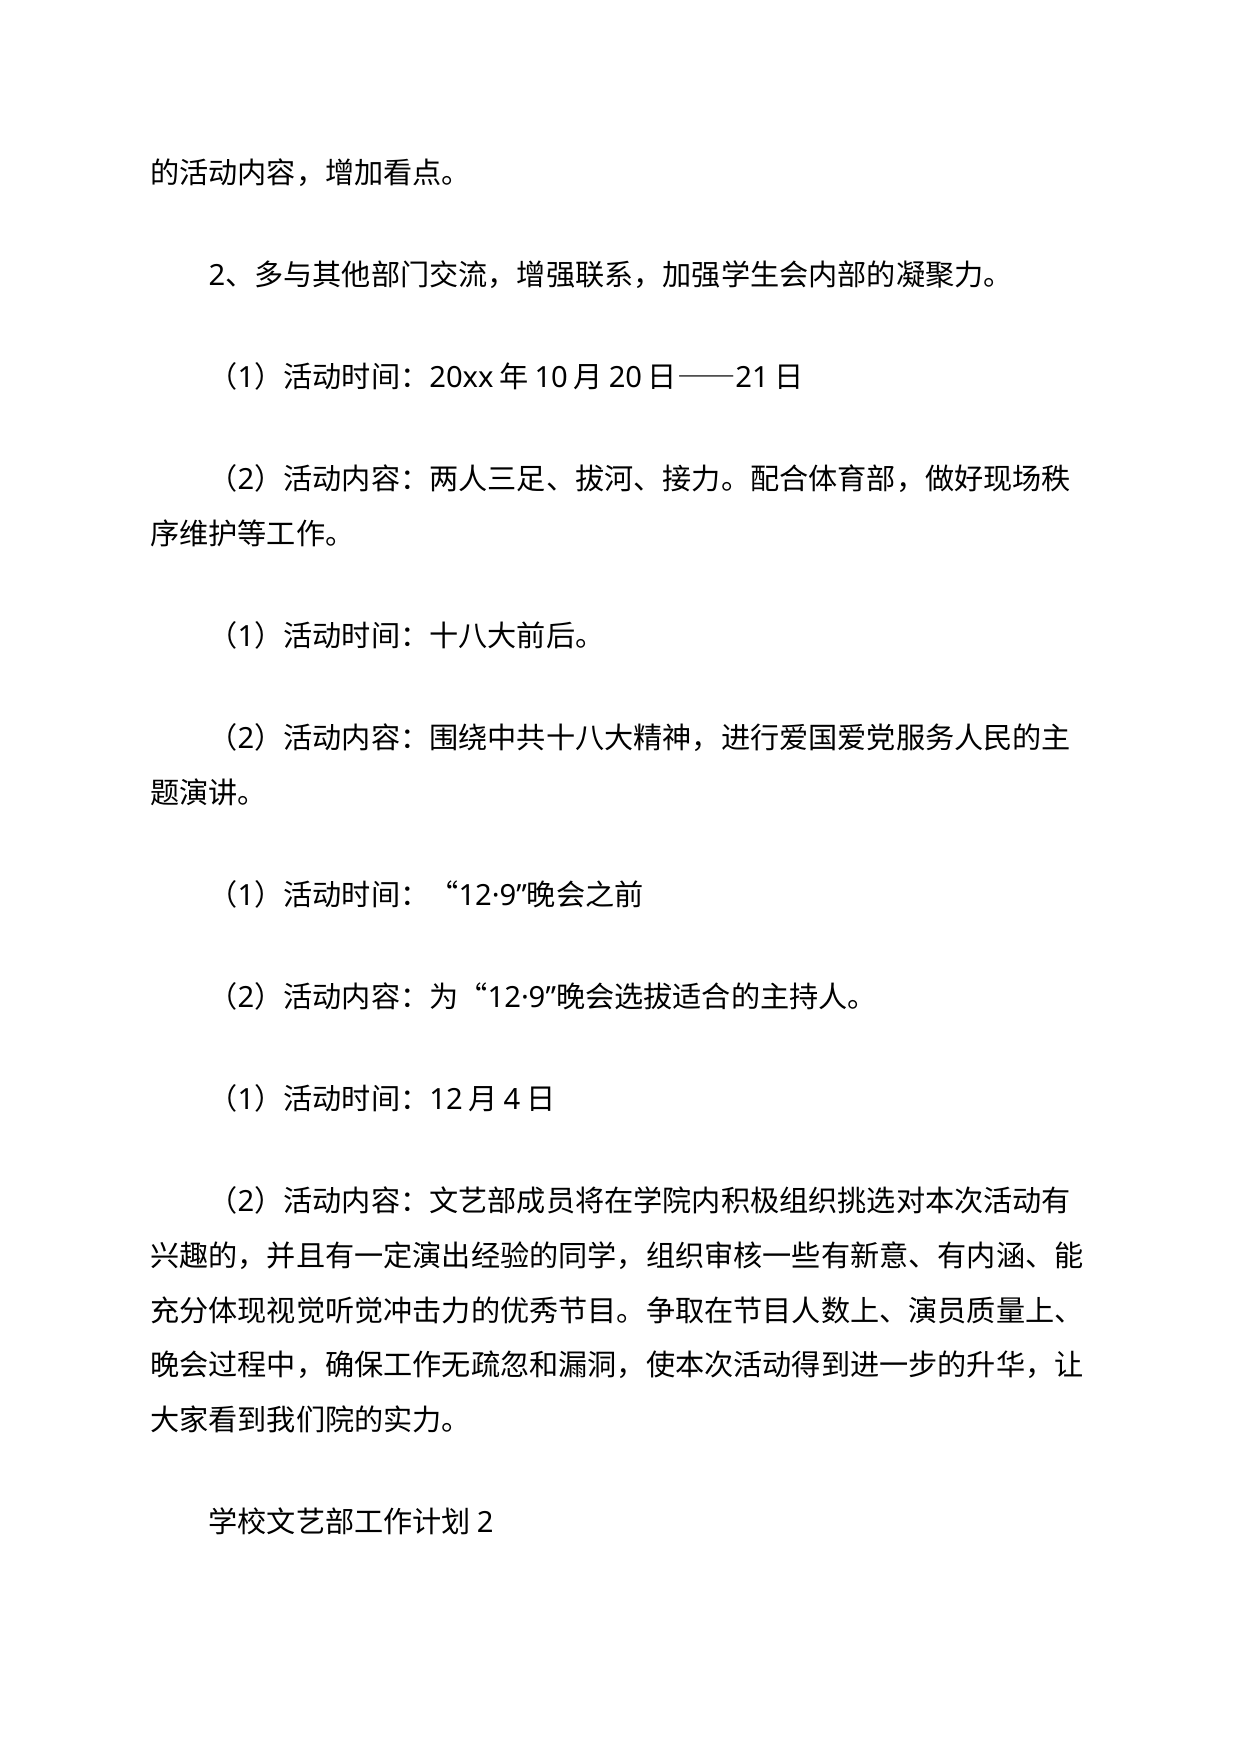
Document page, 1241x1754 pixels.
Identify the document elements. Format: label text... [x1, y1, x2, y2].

text （2）活动内容：围绕中共十八大精神，进行爱国爱党服务人民的主题演讲。 [150, 714, 1090, 812]
text （2）活动内容：为“12·9”晚会选拔适合的主持人。 [150, 973, 1090, 1016]
text 2、多与其他部门交流，增强联系，加强学生会内部的凝聚力。 [150, 252, 1090, 294]
text （1）活动时间：“12·9”晚会之前 [150, 871, 1090, 914]
text 学校文艺部工作计划2 [150, 1499, 1090, 1541]
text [150, 150, 1090, 192]
text （2）活动内容：文艺部成员将在学院内积极组织挑选对本次活动有兴趣的，并且有一定演出经验的同学，组织审核一些有新意、有内涵、能充分体现视觉听觉冲击力的优秀节目。争取在节目人数上、演员质量上、晚会过程中，确保工作无疏忽和漏洞，使本次活动得到进一步的升华，让大家看到我们院的实力。 [150, 1177, 1090, 1439]
text （1）活动时间：十八大前后。 [150, 612, 1090, 655]
text （1）活动时间：20xx年10月20日——21日 [150, 354, 1090, 396]
text （1）活动时间：12月4日 [150, 1075, 1090, 1118]
text （2）活动内容：两人三足、拔河、接力。配合体育部，做好现场秩序维护等工作。 [150, 456, 1090, 553]
